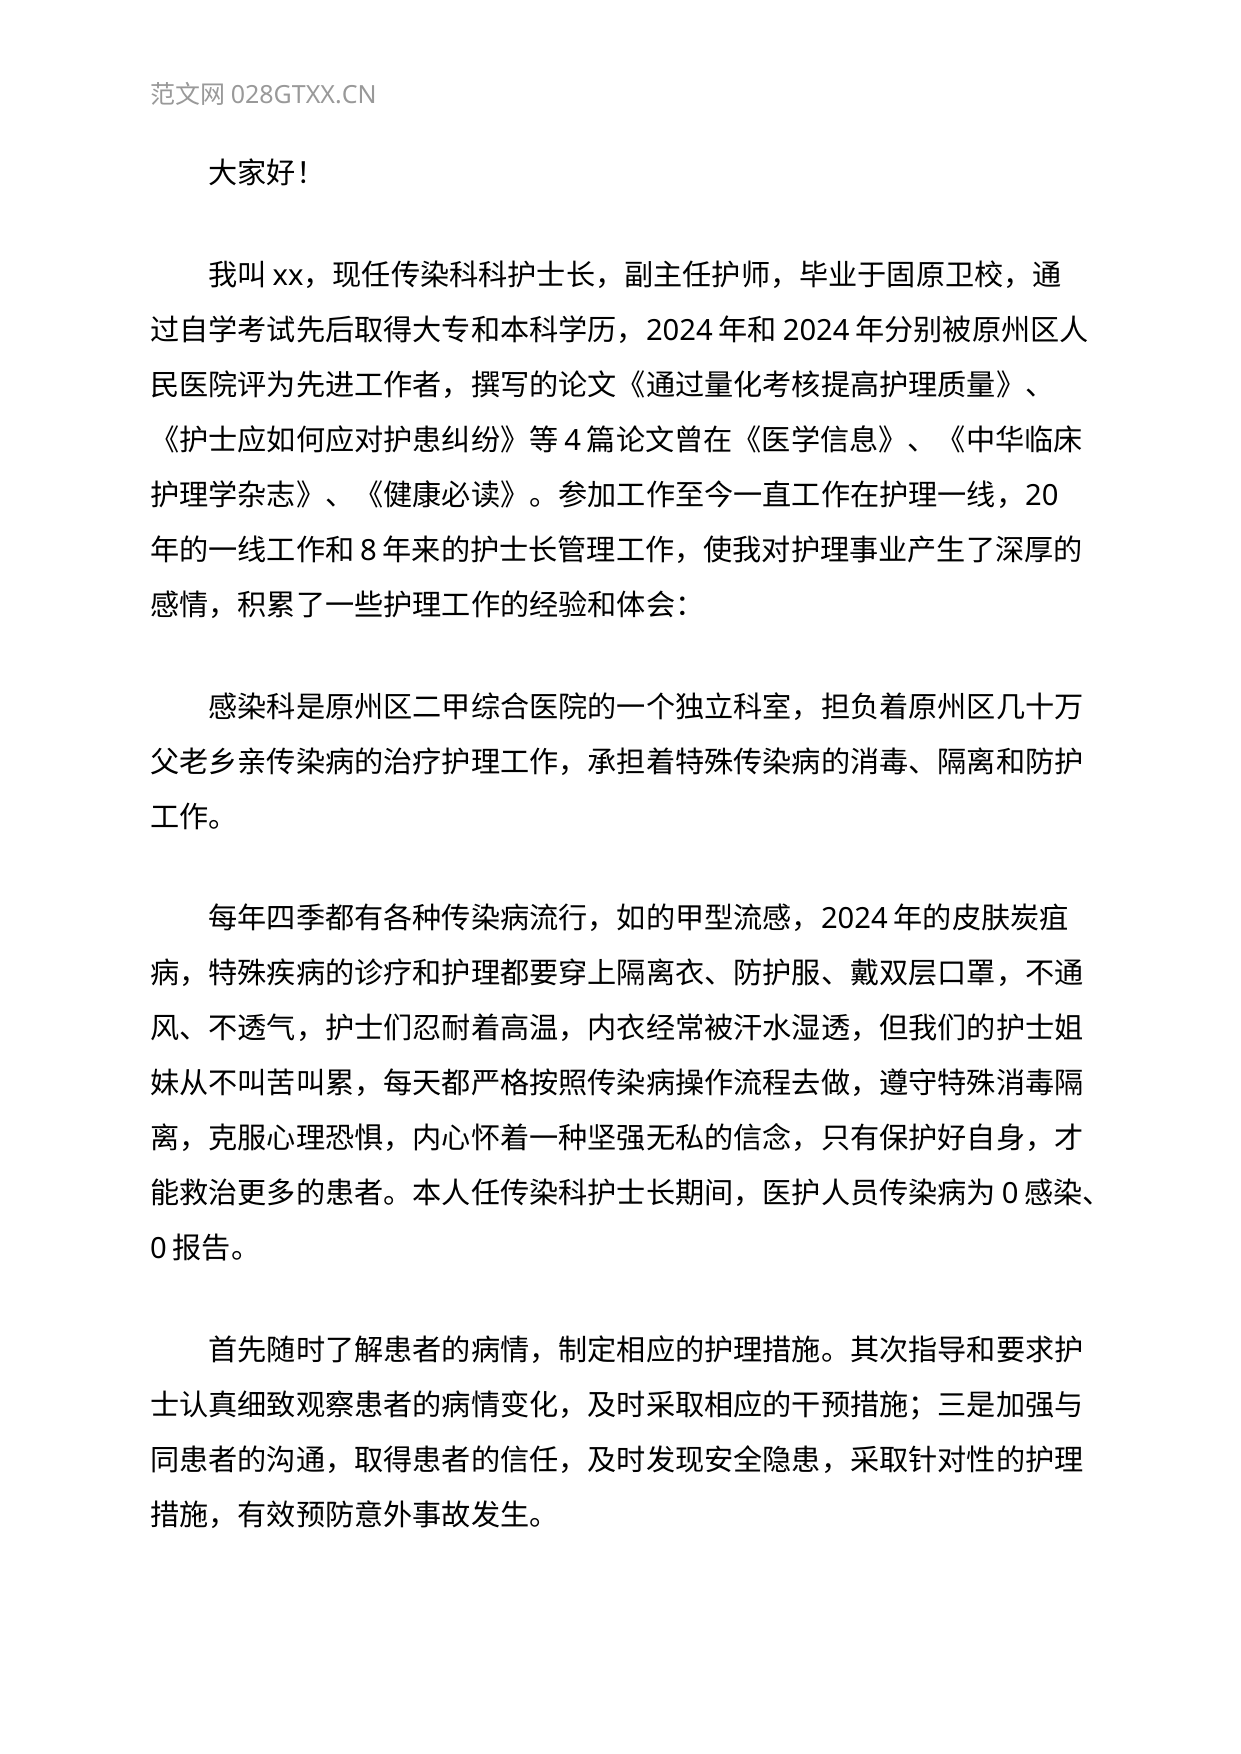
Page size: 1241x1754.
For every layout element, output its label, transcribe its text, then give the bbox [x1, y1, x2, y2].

text 首先随时了解患者的病情，制定相应的护理措施。其次指导和要求护士认真细致观察患者的病情变化，及时采取相应的干预措施；三是加强与同患者的沟通，取得患者的信任，及时发现安全隐患，采取针对性的护理措施，有效预防意外事故发生。 [150, 1327, 1090, 1533]
text 感染科是原州区二甲综合医院的一个独立科室，担负着原州区几十万父老乡亲传染病的治疗护理工作，承担着特殊传染病的消毒、隔离和防护工作。 [150, 683, 1090, 836]
text 每年四季都有各种传染病流行，如的甲型流感，2024年的皮肤炭疽病，特殊疾病的诊疗和护理都要穿上隔离衣、防护服、戴双层口罩，不通风、不透气，护士们忍耐着高温，内衣经常被汗水湿透，但我们的护士姐妹从不叫苦叫累，每天都严格按照传染病操作流程去做，遵守特殊消毒隔离，克服心理恐惧，内心怀着一种坚强无私的信念，只有保护好自身，才能救治更多的患者。本人任传染科护士长期间，医护人员传染病为0感染、0报告。 [150, 895, 1090, 1267]
text 大家好！ [150, 150, 1090, 192]
text 我叫xx，现任传染科科护士长，副主任护师，毕业于固原卫校，通过自学考试先后取得大专和本科学历，2024年和2024年分别被原州区人民医院评为先进工作者，撰写的论文《通过量化考核提高护理质量》、《护士应如何应对护患纠纷》等4篇论文曾在《医学信息》、《中华临床护理学杂志》、《健康必读》。参加工作至今一直工作在护理一线，20年的一线工作和8年来的护士长管理工作，使我对护理事业产生了深厚的感情，积累了一些护理工作的经验和体会： [150, 252, 1090, 624]
